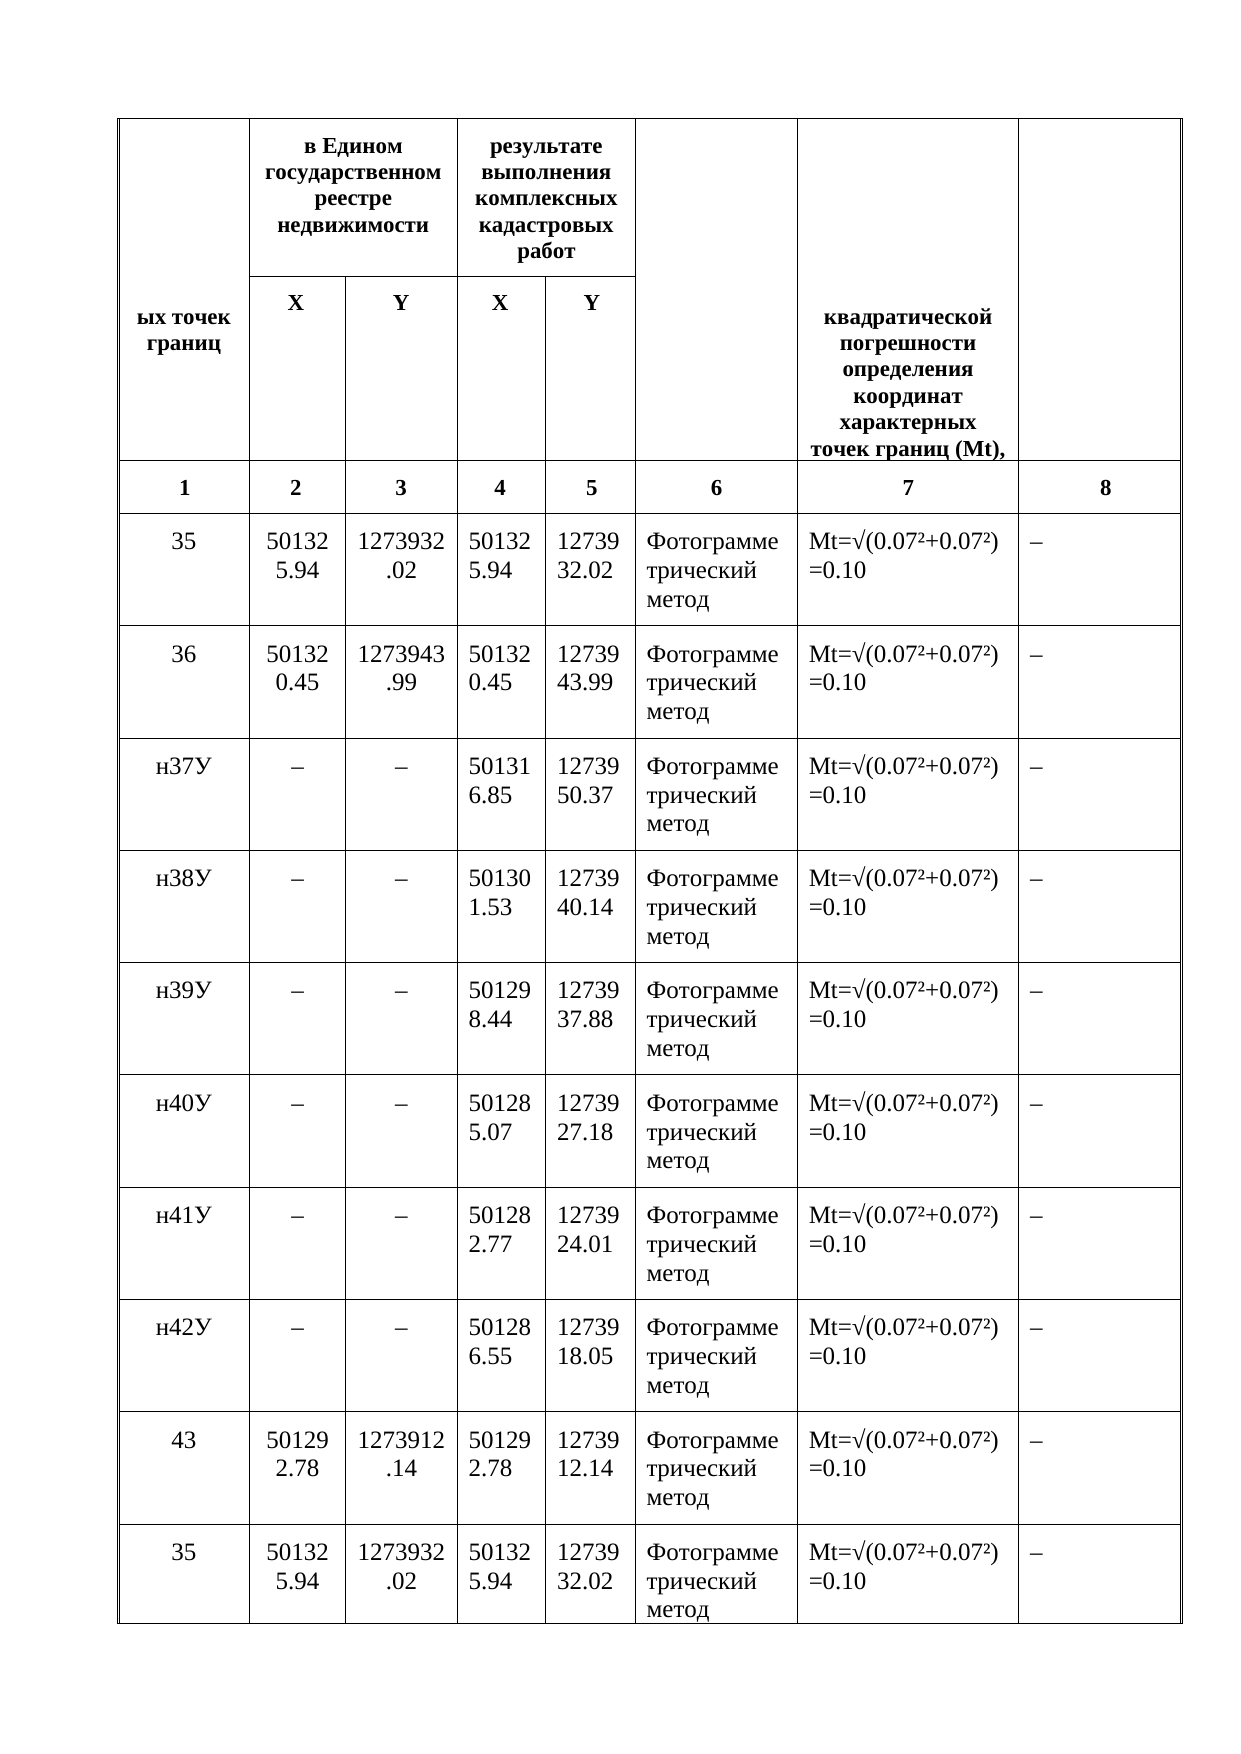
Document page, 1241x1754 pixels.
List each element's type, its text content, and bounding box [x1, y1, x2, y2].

table_cell 1273912.14 [346, 1412, 457, 1523]
table_cell 43 [120, 1412, 249, 1523]
table_cell 501292.78 [458, 1412, 545, 1523]
table_cell Y [546, 277, 635, 460]
table_cell 7 [798, 461, 1018, 513]
table_cell 501320.45 [250, 626, 345, 737]
table_cell н42У [120, 1300, 249, 1411]
table_cell – [346, 1188, 457, 1299]
table_cell 8 [1019, 461, 1180, 513]
table_cell Mt=√(0.07²+0.07²)=0.10 [798, 1075, 1018, 1187]
table_cell – [346, 963, 457, 1074]
table_cell 501298.44 [458, 963, 545, 1074]
table_cell – [250, 1075, 345, 1187]
table_cell 501301.53 [458, 851, 545, 962]
table_cell 35 [120, 514, 249, 625]
table_cell Mt=√(0.07²+0.07²)=0.10 [798, 1188, 1018, 1299]
table_cell 501325.94 [250, 514, 345, 625]
table_cell Фотограмметрический метод [636, 514, 797, 625]
table_cell Фотограмметрический метод [636, 626, 797, 737]
table_cell Фотограмметрический метод [636, 1075, 797, 1187]
table_cell Mt=√(0.07²+0.07²)=0.10 [798, 963, 1018, 1074]
table_cell – [250, 1188, 345, 1299]
table_cell 501292.78 [250, 1412, 345, 1523]
table_cell 3 [346, 461, 457, 513]
table_cell н39У [120, 963, 249, 1074]
table_cell Mt=√(0.07²+0.07²)=0.10 [798, 1525, 1018, 1623]
table_cell 1 [120, 461, 249, 513]
table_cell 501320.45 [458, 626, 545, 737]
table_cell 1273943.99 [546, 626, 635, 737]
table_cell X [250, 277, 345, 460]
table_cell Фотограмметрический метод [636, 1412, 797, 1523]
table_cell Mt=√(0.07²+0.07²)=0.10 [798, 739, 1018, 850]
table_cell Фотограмметрический метод [636, 1188, 797, 1299]
table_cell – [346, 739, 457, 850]
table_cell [458, 119, 635, 276]
table_cell 5 [546, 461, 635, 513]
table_cell 36 [120, 626, 249, 737]
table_cell 1273912.14 [546, 1412, 635, 1523]
table_cell 501316.85 [458, 739, 545, 850]
table_cell – [1019, 514, 1180, 625]
table_cell 2 [250, 461, 345, 513]
table_cell 1273927.18 [546, 1075, 635, 1187]
table_cell 1273932.02 [546, 514, 635, 625]
table_cell Фотограмметрический метод [636, 1525, 797, 1623]
table_cell Mt=√(0.07²+0.07²)=0.10 [798, 1300, 1018, 1411]
table_cell н38У [120, 851, 249, 962]
table_cell – [250, 739, 345, 850]
table_cell Фотограмметрический метод [636, 1300, 797, 1411]
table_cell Mt=√(0.07²+0.07²)=0.10 [798, 851, 1018, 962]
table_cell Y [346, 277, 457, 460]
table_cell 501282.77 [458, 1188, 545, 1299]
table_cell – [1019, 1075, 1180, 1187]
table_cell – [1019, 963, 1180, 1074]
table_cell 1273932.02 [546, 1525, 635, 1623]
table_cell 501325.94 [250, 1525, 345, 1623]
table_cell 501286.55 [458, 1300, 545, 1411]
table_cell Фотограмметрический метод [636, 851, 797, 962]
table_cell – [250, 851, 345, 962]
table_cell 1273932.02 [346, 514, 457, 625]
table_cell 1273940.14 [546, 851, 635, 962]
table_cell – [346, 851, 457, 962]
table_cell н37У [120, 739, 249, 850]
table_cell – [1019, 739, 1180, 850]
table_cell н40У [120, 1075, 249, 1187]
table_cell – [1019, 626, 1180, 737]
table_cell 501285.07 [458, 1075, 545, 1187]
table_cell 1273937.88 [546, 963, 635, 1074]
table_cell – [1019, 1412, 1180, 1523]
table_cell – [346, 1075, 457, 1187]
table_cell 501325.94 [458, 1525, 545, 1623]
table_cell Mt=√(0.07²+0.07²)=0.10 [798, 626, 1018, 737]
table_cell 1273943.99 [346, 626, 457, 737]
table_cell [250, 119, 457, 276]
table_cell – [1019, 1525, 1180, 1623]
table_cell – [346, 1300, 457, 1411]
table_cell – [1019, 1188, 1180, 1299]
table_cell Mt=√(0.07²+0.07²)=0.10 [798, 1412, 1018, 1523]
table_cell – [1019, 1300, 1180, 1411]
table_cell – [250, 1300, 345, 1411]
table_cell – [1019, 851, 1180, 962]
table_cell 1273950.37 [546, 739, 635, 850]
table_cell Фотограмметрический метод [636, 739, 797, 850]
table_cell 1273932.02 [346, 1525, 457, 1623]
table_cell 6 [636, 461, 797, 513]
table_cell – [250, 963, 345, 1074]
table_cell н41У [120, 1188, 249, 1299]
table_cell 35 [120, 1525, 249, 1623]
table_cell 501325.94 [458, 514, 545, 625]
table_cell Фотограмметрический метод [636, 963, 797, 1074]
table_cell Mt=√(0.07²+0.07²)=0.10 [798, 514, 1018, 625]
table_cell X [458, 277, 545, 460]
table_cell 4 [458, 461, 545, 513]
table_cell 1273924.01 [546, 1188, 635, 1299]
table_cell 1273918.05 [546, 1300, 635, 1411]
